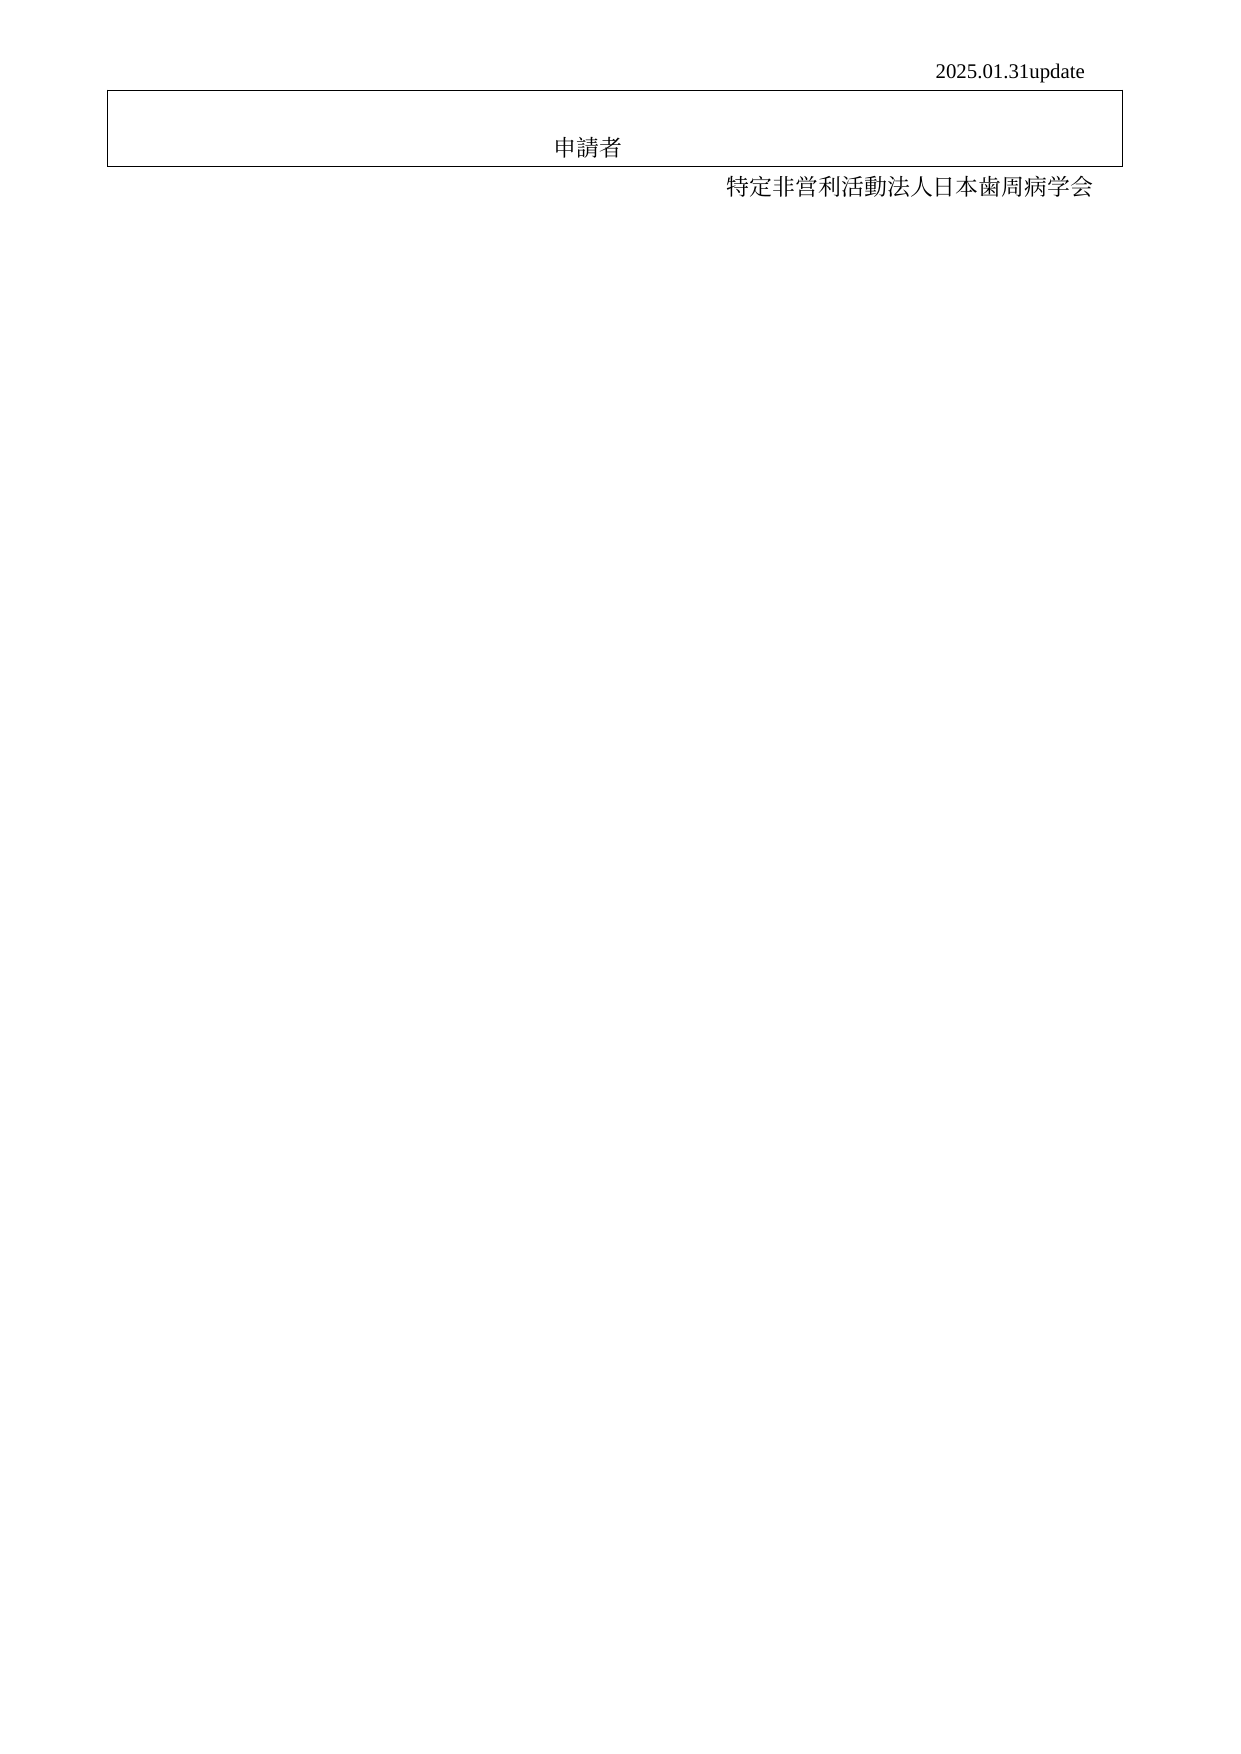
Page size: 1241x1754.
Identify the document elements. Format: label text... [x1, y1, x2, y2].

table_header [108, 91, 1122, 166]
text 特定非営利活動法人日本歯周病学会 [118, 167, 1093, 204]
